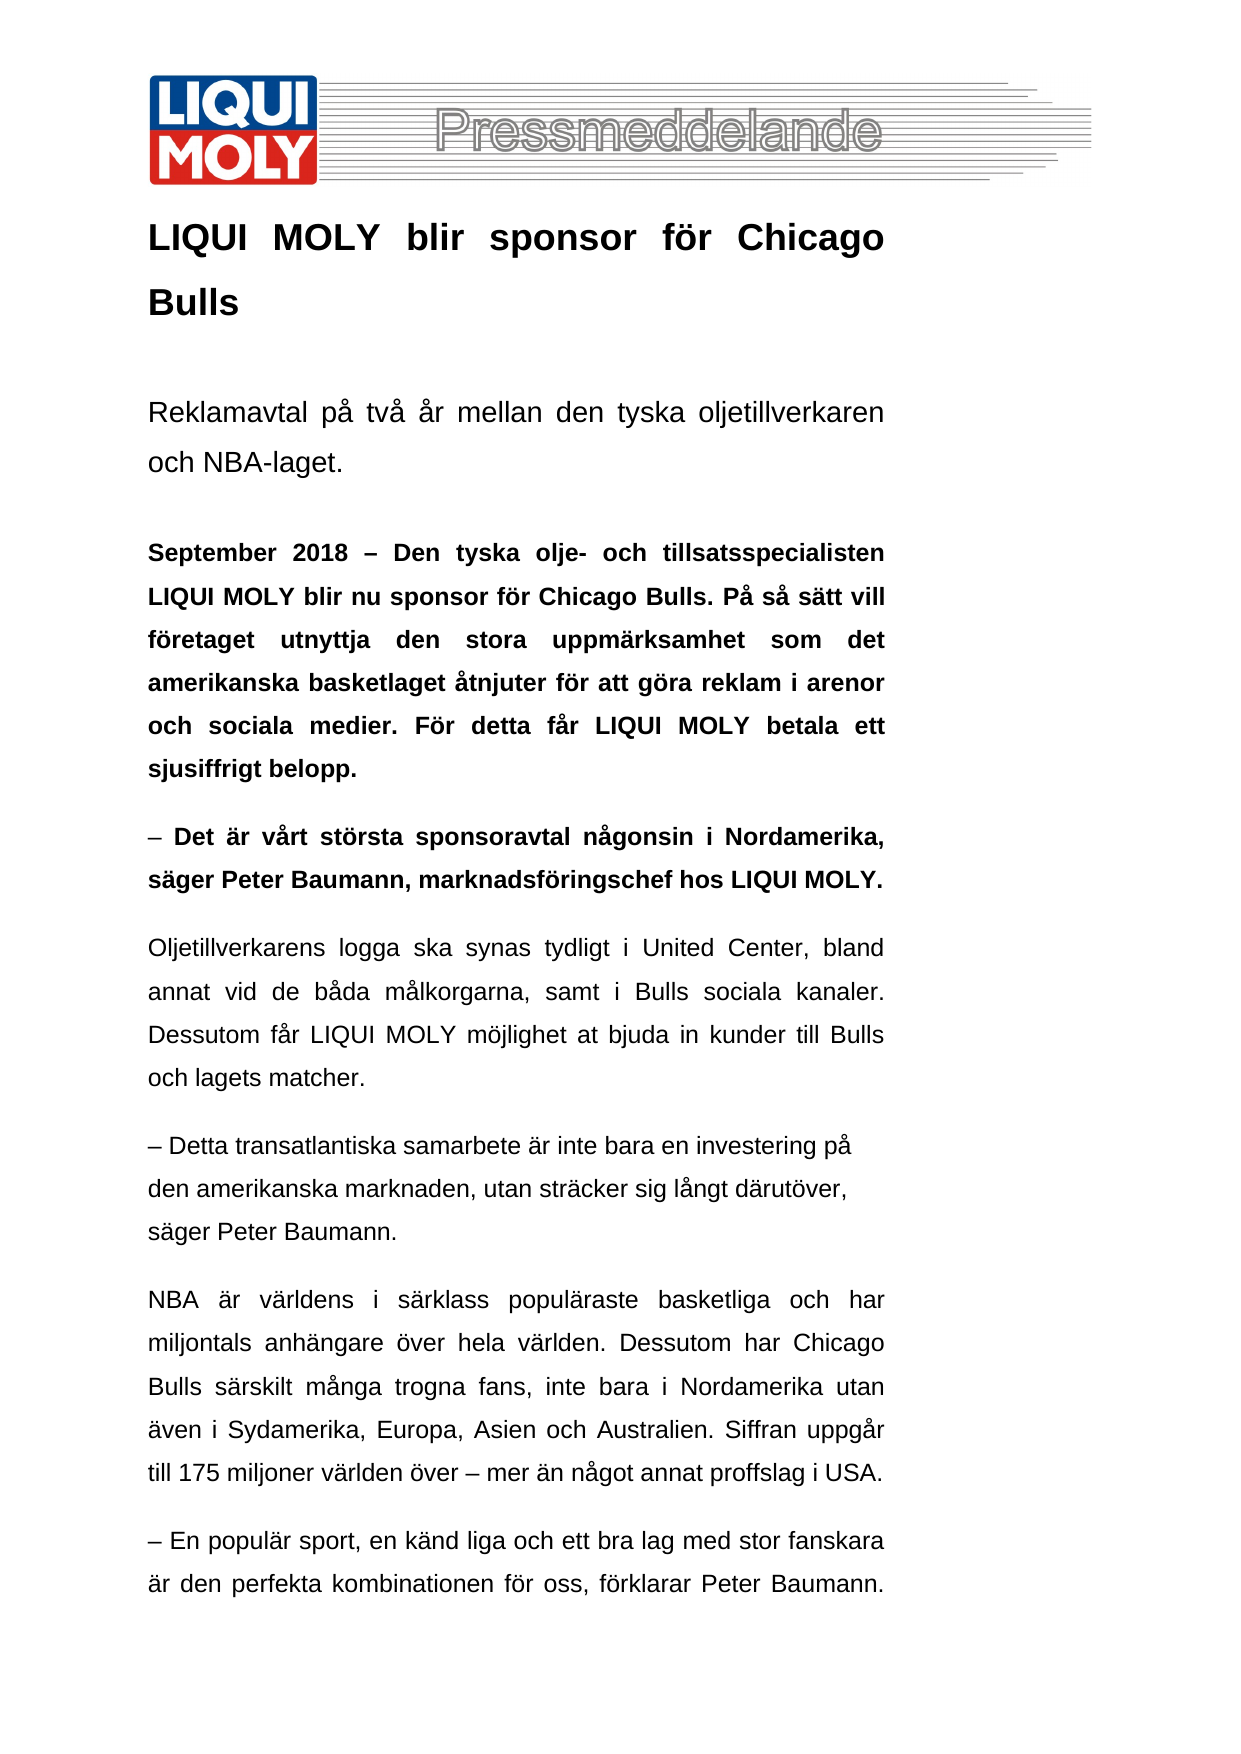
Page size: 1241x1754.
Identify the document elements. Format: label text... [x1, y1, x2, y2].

text – Detta transatlantiska samarbete är inte bara en investering på den amerikanska marknaden, utan sträcker sig långt därutöver, säger Peter Baumann. [148, 1131, 886, 1246]
picture [147, 73, 1092, 187]
text September 2018 – Den tyska olje- och tillsatsspecialisten LIQUI MOLY blir nu sponsor för Chicago Bulls. På så sätt vill företaget utnyttja den stora uppmärksamhet som det amerikanska basketlaget åtnjuter för att göra reklam i arenor och sociala medier. För detta får LIQUI MOLY betala ett sjusiffrigt belopp. [148, 538, 886, 783]
text – Det är vårt största sponsoravtal någonsin i Nordamerika, säger Peter Baumann, marknadsföringschef hos LIQUI MOLY. [148, 822, 886, 894]
text LIQUI MOLY blir sponsor för Chicago Bulls [148, 215, 886, 323]
text NBA är världens i särklass populäraste basketliga och har miljontals anhängare över hela världen. Dessutom har Chicago Bulls särskilt många trogna fans, inte bara i Nordamerika utan även i Sydamerika, Europa, Asien och Australien. Siffran uppgår till 175 miljoner världen över – mer än något annat proffslag i USA. [148, 1285, 886, 1487]
text Reklamavtal på två år mellan den tyska oljetillverkaren och NBA-laget. [148, 395, 886, 478]
text Oljetillverkarens logga ska synas tydligt i United Center, bland annat vid de båda målkorgarna, samt i Bulls sociala kanaler. Dessutom får LIQUI MOLY möjlighet at bjuda in kunder till Bulls och lagets matcher. [148, 933, 886, 1092]
